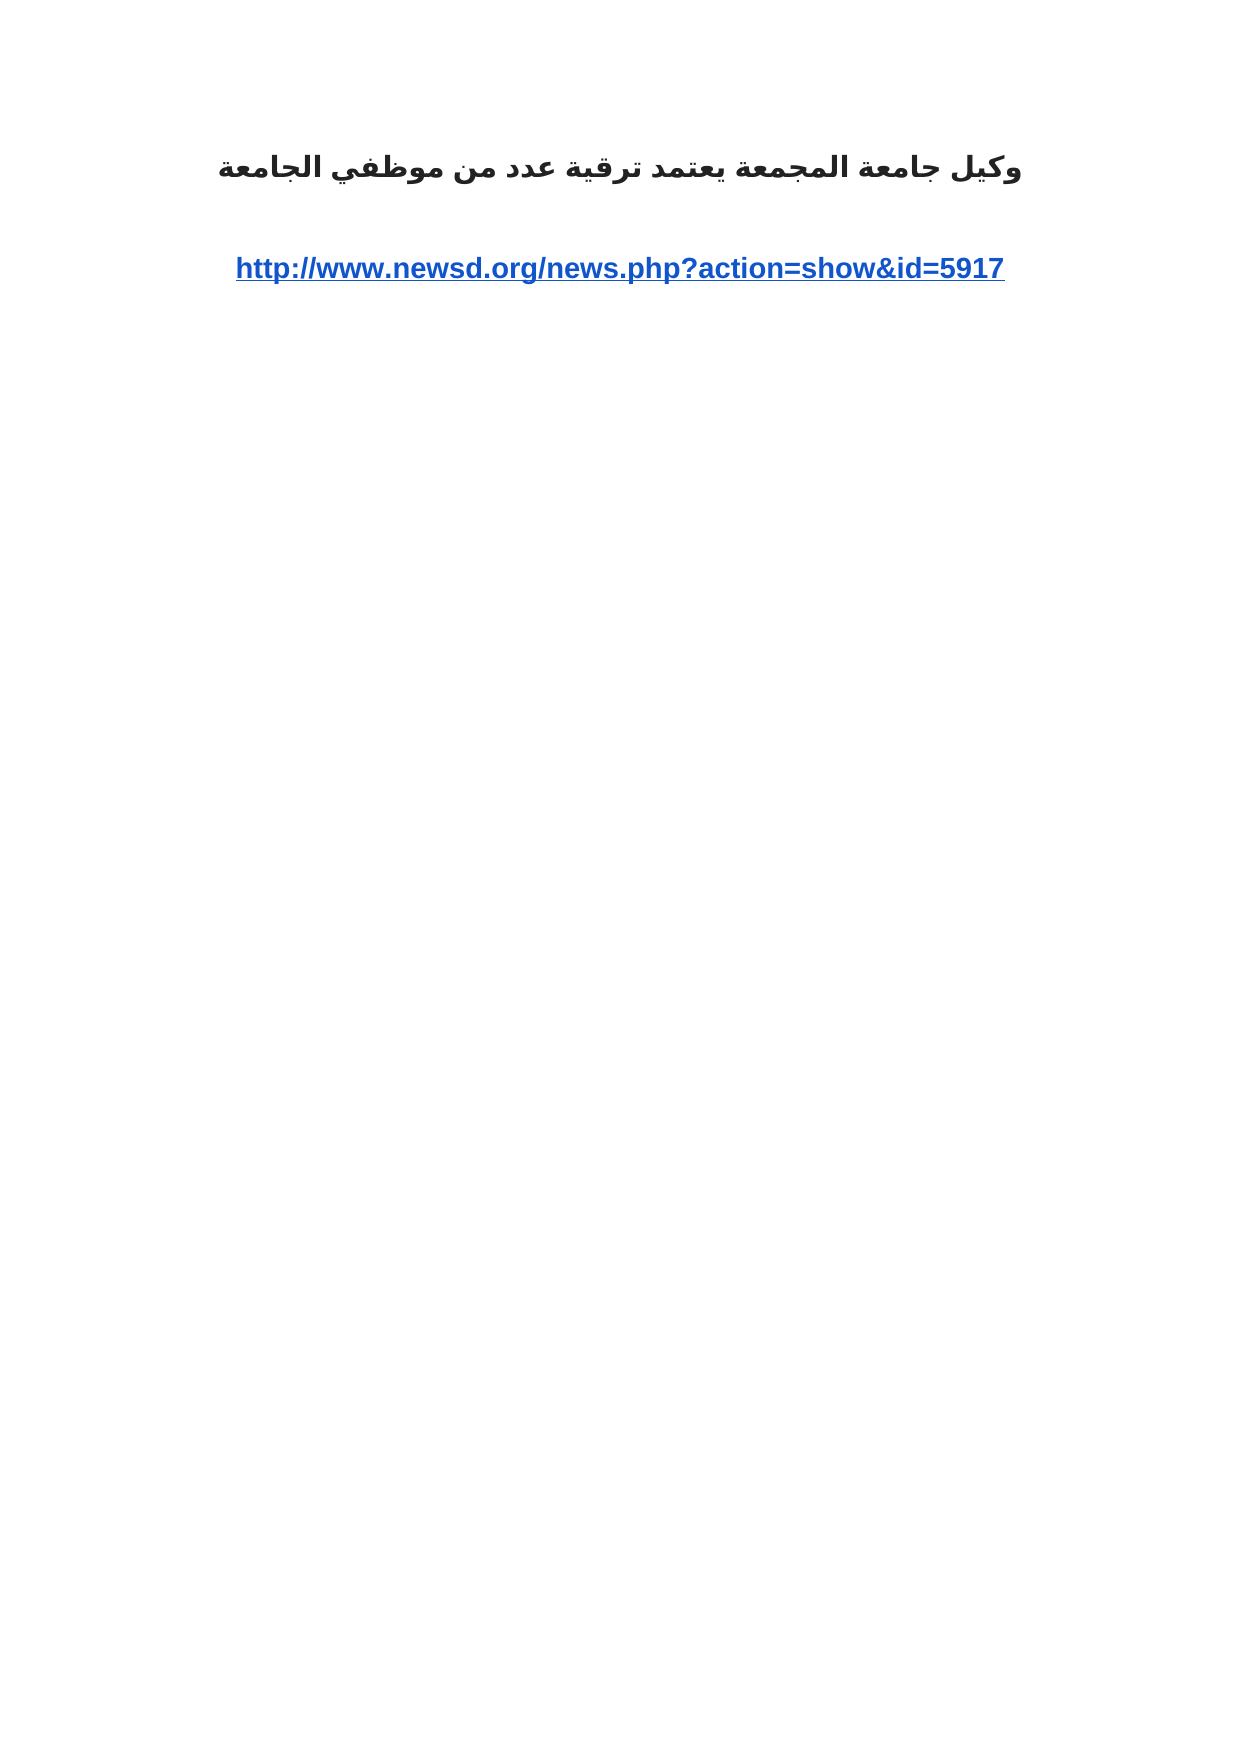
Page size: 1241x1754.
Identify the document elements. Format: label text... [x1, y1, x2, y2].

text http://www.newsd.org/news.php?action=show&id=5917 [187, 251, 1053, 284]
text وكيل جامعة المجمعة يعتمد ترقية عدد من موظفي الجامعة [187, 150, 1053, 183]
